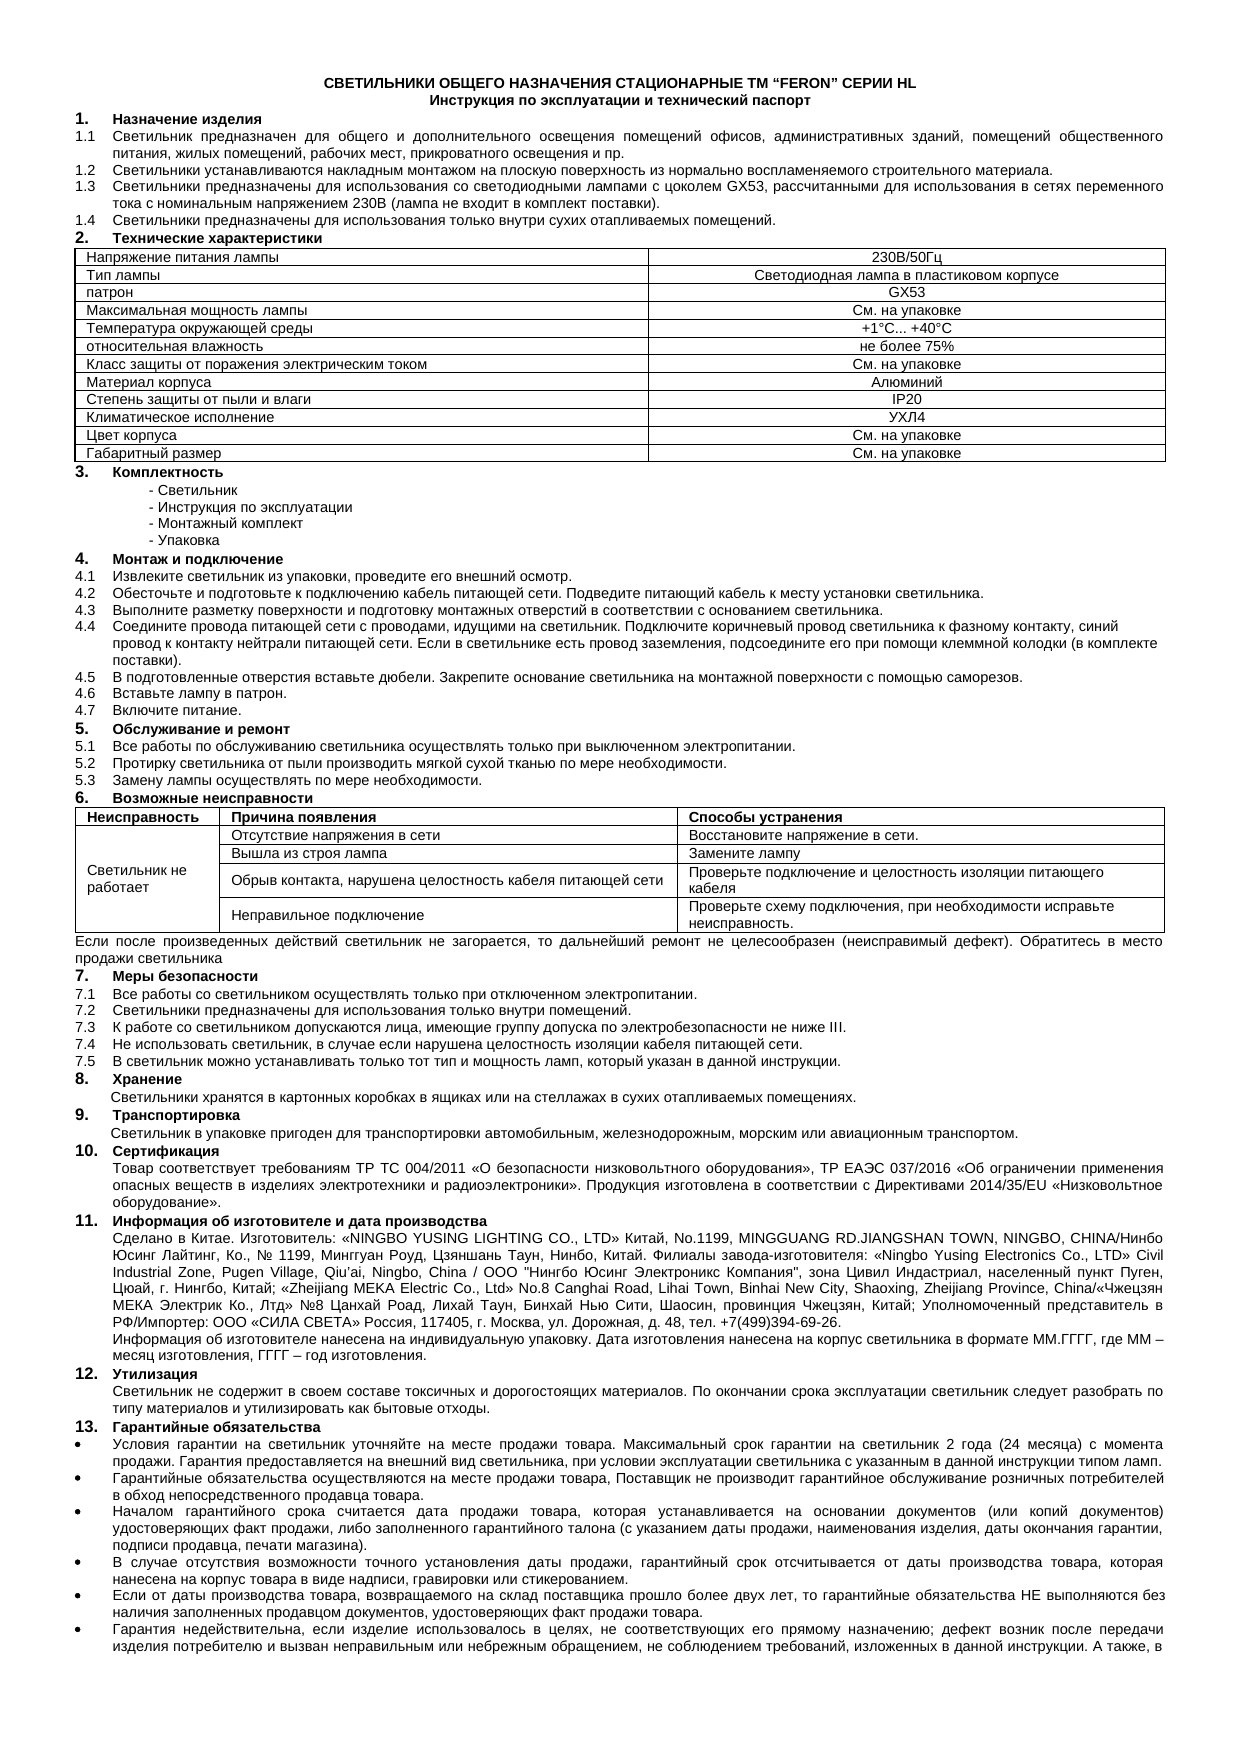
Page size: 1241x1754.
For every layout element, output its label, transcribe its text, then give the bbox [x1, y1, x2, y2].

list Комплектность [75, 462, 1165, 481]
list Обслуживание и ремонт [75, 719, 1165, 738]
table_cell Степень защиты от пыли и влаги [76, 391, 648, 408]
list Светильники предназначены для использования только внутри сухих отапливаемых помещений. [75, 212, 1165, 228]
list Протирку светильника от пыли производить мягкой сухой тканью по мере необходимости. [75, 754, 1165, 771]
list Обесточьте и подготовьте к подключению кабель питающей сети. Подведите питающий кабель к месту установки светильника. [75, 584, 1165, 601]
list Светильники устанавливаются накладным монтажом на плоскую поверхность из нормально воспламеняемого строительного материала. [75, 161, 1165, 178]
text Светильник не содержит в своем составе токсичных и дорогостоящих материалов. По окончании срока эксплуатации светильник следует разобрать по типу материалов и утилизировать как бытовые отходы. [112, 1383, 1165, 1417]
table_cell Материал корпуса [76, 373, 648, 390]
table_cell Светильник не работает [76, 826, 219, 932]
list Если от даты производства товара, возвращаемого на склад поставщика прошло более двух лет, то гарантийные обязательства НЕ выполняются без наличия заполненных продавцом документов, удостоверяющих факт продажи товара. [75, 1587, 1165, 1621]
table_cell Неправильное подключение [220, 898, 677, 932]
list В подготовленные отверстия вставьте дюбели. Закрепите основание светильника на монтажной поверхности с помощью саморезов. [75, 668, 1165, 685]
table_cell Цвет корпуса [76, 427, 648, 443]
table_cell патрон [76, 284, 648, 301]
list Утилизация [75, 1364, 1165, 1383]
table_cell Климатическое исполнение [76, 409, 648, 426]
table_header 230В/50Гц [649, 249, 1165, 265]
list Гарантийные обязательства осуществляются на месте продажи товара, Поставщик не производит гарантийное обслуживание розничных потребителей в обход непосредственного продавца товара. [75, 1469, 1165, 1503]
table_cell не более 75% [649, 338, 1165, 354]
table_cell Обрыв контакта, нарушена целостность кабеля питающей сети [220, 864, 677, 897]
list Гарантийные обязательства [75, 1417, 1165, 1436]
text Если после произведенных действий светильник не загорается, то дальнейший ремонт не целесообразен (неисправимый дефект). Обратитесь в место продажи светильника [75, 933, 1165, 966]
list Извлеките светильник из упаковки, проведите его внешний осмотр. [75, 568, 1165, 584]
list Выполните разметку поверхности и подготовку монтажных отверстий в соответствии с основанием светильника. [75, 601, 1165, 618]
list Сделано в Китае. Изготовитель: «NINGBO YUSING LIGHTING CO., LTD» Китай, No.1199, MINGGUANG RD.JIANGSHAN TOWN, NINGBO, CHINA/Нинбо Юсинг Лайтинг, Ко., № 1199, Минггуан Роуд, Цзяншань Таун, Нинбо, Китай. Филиалы завода-изготовителя: «Ningbo Yusing Electronics Co., LTD» Civil Industrial Zone, Pugen Village, Qiu’ai, Ningbo, China / ООО "Нингбо Юсинг Электроникс Компания", зона Цивил Индастриал, населенный пункт Пуген, Цюай, г. Нингбо, Китай; «Zheijiang MEKA Electric Co., Ltd» No.8 Canghai Road, Lihai Town, Binhai New City, Shaoxing, Zheijiang Province, China/«Чжецзян МЕКА Электрик Ко., Лтд» №8 Цанхай Роад, Лихай Таун, Бинхай Нью Сити, Шаосин, провинция Чжецзян, Китай; Уполномоченный представитель в РФ/Импортер: ООО «СИЛА СВЕТА» Россия, 117405, г. Москва, ул. Дорожная, д. 48, тел. +7(499)394-69-26. [112, 1230, 1165, 1330]
table_cell Светодиодная лампа в пластиковом корпусе [649, 266, 1165, 283]
list Условия гарантии на светильник уточняйте на месте продажи товара. Максимальный срок гарантии на светильник 2 года (24 месяца) с момента продажи. Гарантия предоставляется на внешний вид светильника, при условии эксплуатации светильника с указанным в данной инструкции типом ламп. [75, 1436, 1165, 1469]
table_cell Вышла из строя лампа [220, 845, 677, 862]
list Не использовать светильник, в случае если нарушена целостность изоляции кабеля питающей сети. [75, 1036, 1165, 1052]
list К работе со светильником допускаются лица, имеющие группу допуска по электробезопасности не ниже III. [75, 1019, 1165, 1036]
table_cell Температура окружающей среды [76, 320, 648, 337]
table_cell Замените лампу [678, 845, 1164, 862]
list Светильники предназначены для использования со светодиодными лампами с цоколем GX53, рассчитанными для использования в сетях переменного тока с номинальным напряжением 230В (лампа не входит в комплект поставки). [75, 178, 1165, 212]
table_cell См. на упаковке [649, 427, 1165, 443]
table_cell Проверьте схему подключения, при необходимости исправьте неисправность. [678, 898, 1164, 932]
table_header Напряжение питания лампы [76, 249, 648, 265]
table_cell Класс защиты от поражения электрическим током [76, 355, 648, 372]
list Назначение изделия [75, 108, 1165, 128]
list Меры безопасности [75, 966, 1165, 985]
text - Инструкция по эксплуатации [75, 498, 1165, 515]
list Информация об изготовителе и дата производства [75, 1211, 1165, 1230]
list Включите питание. [75, 702, 1165, 719]
list Вставьте лампу в патрон. [75, 685, 1165, 702]
list Замену лампы осуществлять по мере необходимости. [75, 771, 1165, 788]
table_header Причина появления [220, 808, 677, 825]
table_cell IP20 [649, 391, 1165, 408]
table_cell Проверьте подключение и целостность изоляции питающего кабеля [678, 864, 1164, 897]
list Соедините провода питающей сети с проводами, идущими на светильник. Подключите коричневый провод светильника к фазному контакту, синий провод к контакту нейтрали питающей сети. Если в светильнике есть провод заземления, подсоедините его при помощи клеммной колодки (в комплекте поставки). [75, 618, 1165, 668]
table_cell См. на упаковке [649, 302, 1165, 319]
text - Светильник [75, 481, 1165, 498]
table_cell Отсутствие напряжения в сети [220, 826, 677, 844]
table_cell GХ53 [649, 284, 1165, 301]
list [75, 1621, 1165, 1654]
table_cell относительная влажность [76, 338, 648, 354]
table_header Способы устранения [678, 808, 1164, 825]
text Светильник в упаковке пригоден для транспортировки автомобильным, железнодорожным, морским или авиационным транспортом. [75, 1124, 1165, 1141]
text СВЕТИЛЬНИКИ ОБЩЕГО НАЗНАЧЕНИЯ СТАЦИОНАРНЫЕ ТМ “FERON” СЕРИИ HL [75, 75, 1165, 92]
table_cell Габаритный размер [76, 445, 648, 461]
table_cell Тип лампы [76, 266, 648, 283]
list В случае отсутствия возможности точного установления даты продажи, гарантийный срок отсчитывается от даты производства товара, которая нанесена на корпус товара в виде надписи, гравировки или стикерованием. [75, 1553, 1165, 1587]
table_cell +1°С... +40°С [649, 320, 1165, 337]
table_cell Максимальная мощность лампы [76, 302, 648, 319]
list Сертификация [75, 1141, 1165, 1160]
list В светильник можно устанавливать только тот тип и мощность ламп, который указан в данной инструкции. [75, 1052, 1165, 1069]
list Хранение [75, 1069, 1165, 1088]
text Светильники хранятся в картонных коробках в ящиках или на стеллажах в сухих отапливаемых помещениях. [75, 1088, 1165, 1105]
list Транспортировка [75, 1105, 1165, 1124]
list Светильники предназначены для использования только внутри помещений. [75, 1002, 1165, 1019]
text - Упаковка [75, 532, 1165, 548]
list Информация об изготовителе нанесена на индивидуальную упаковку. Дата изготовления нанесена на корпус светильника в формате ММ.ГГГГ, где ММ – месяц изготовления, ГГГГ – год изготовления. [112, 1330, 1165, 1364]
table_cell См. на упаковке [649, 355, 1165, 372]
list Монтаж и подключение [75, 548, 1165, 568]
list Возможные неисправности [75, 788, 1165, 807]
list Началом гарантийного срока считается дата продажи товара, которая устанавливается на основании документов (или копий документов) удостоверяющих факт продажи, либо заполненного гарантийного талона (с указанием даты продажи, наименования изделия, даты окончания гарантии, подписи продавца, печати магазина). [75, 1503, 1165, 1553]
text - Монтажный комплект [75, 515, 1165, 532]
text Инструкция по эксплуатации и технический паспорт [75, 92, 1165, 108]
list Технические характеристики [75, 228, 1165, 247]
text Товар соответствует требованиям ТР ТС 004/2011 «О безопасности низковольтного оборудования», ТР ЕАЭС 037/2016 «Об ограничении применения опасных веществ в изделиях электротехники и радиоэлектроники». Продукция изготовлена в соответствии с Директивами 2014/35/EU «Низковольтное оборудование». [112, 1160, 1165, 1211]
table_cell Алюминий [649, 373, 1165, 390]
table_cell См. на упаковке [649, 445, 1165, 461]
list Светильник предназначен для общего и дополнительного освещения помещений офисов, административных зданий, помещений общественного питания, жилых помещений, рабочих мест, прикроватного освещения и пр. [75, 128, 1165, 161]
table_header Неисправность [76, 808, 219, 825]
list Все работы по обслуживанию светильника осуществлять только при выключенном электропитании. [75, 738, 1165, 754]
table_cell Восстановите напряжение в сети. [678, 826, 1164, 844]
table_cell УХЛ4 [649, 409, 1165, 426]
list Все работы со светильником осуществлять только при отключенном электропитании. [75, 985, 1165, 1002]
